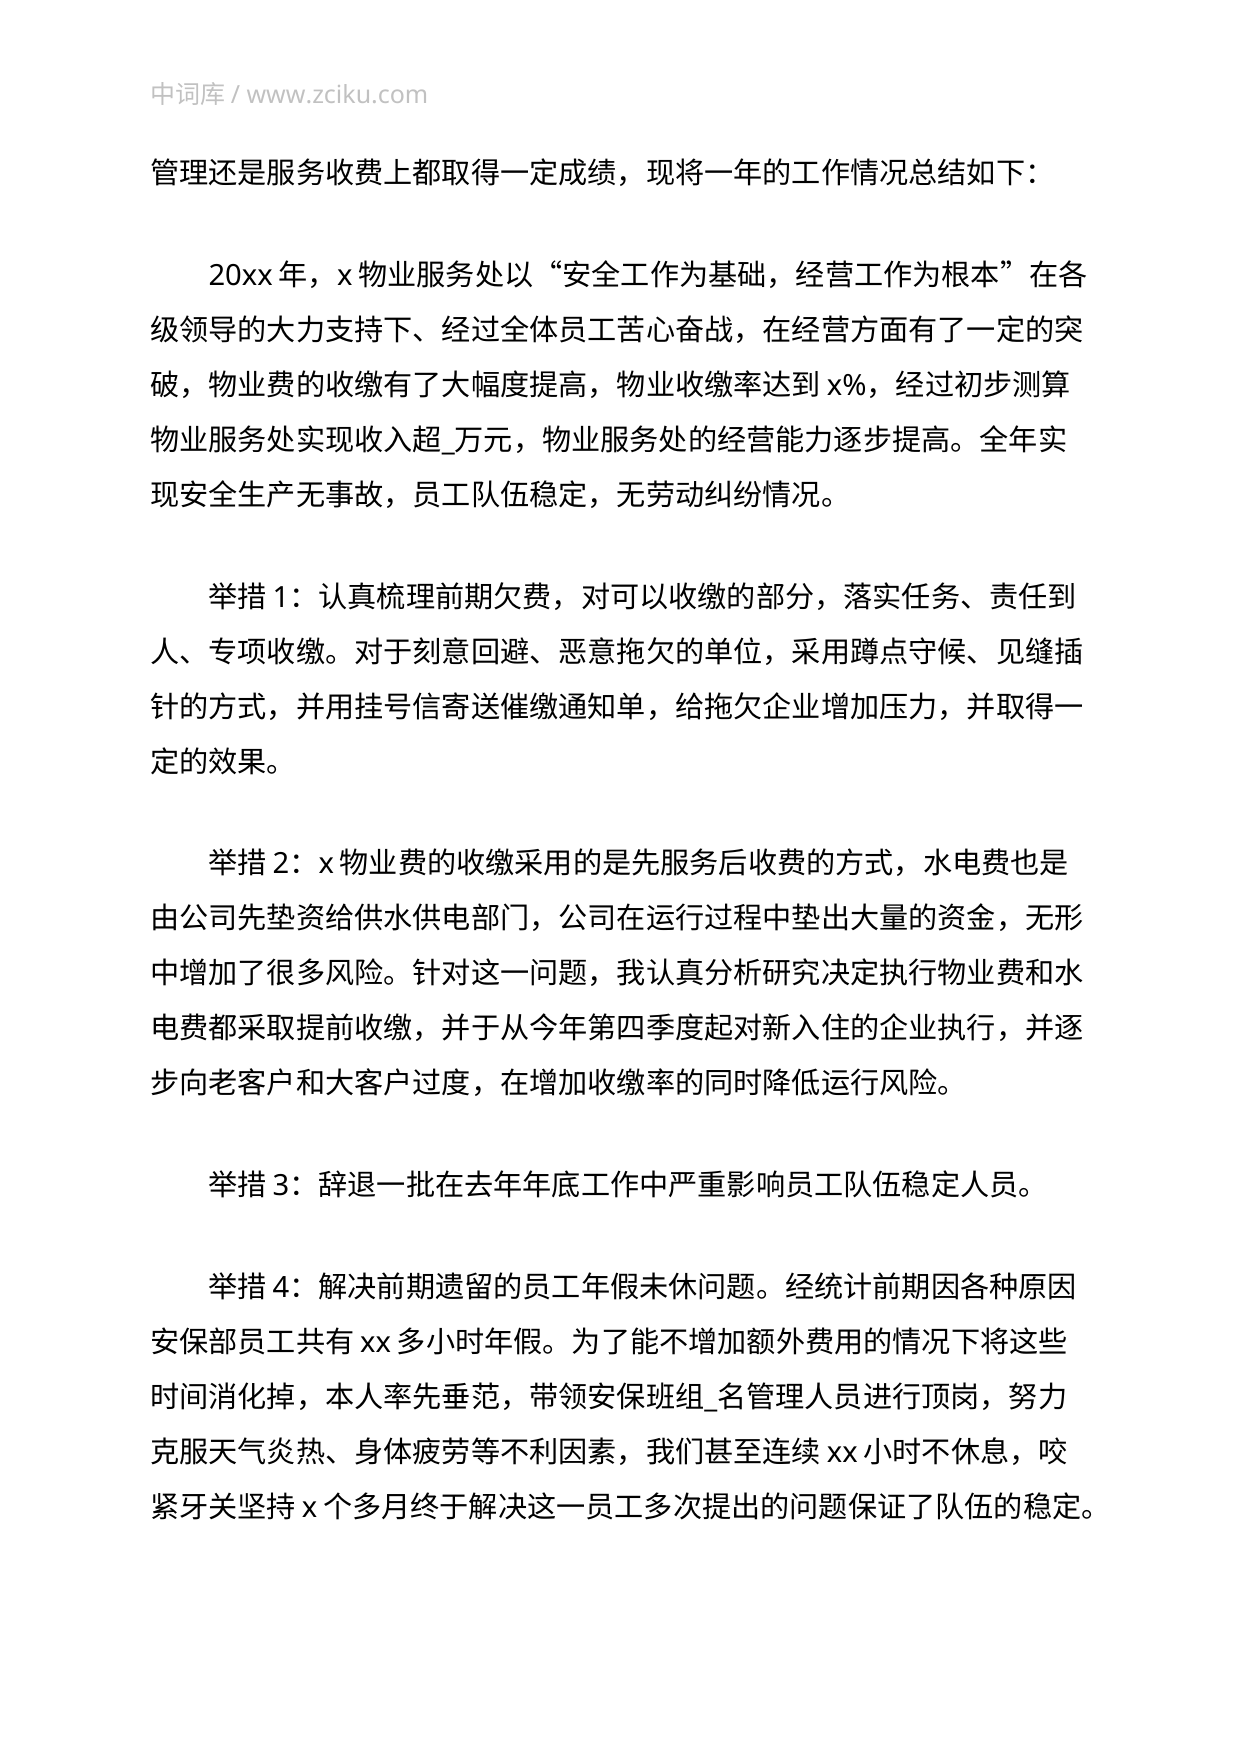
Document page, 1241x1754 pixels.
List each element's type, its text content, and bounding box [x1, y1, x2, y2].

text 举措1：认真梳理前期欠费，对可以收缴的部分，落实任务、责任到人、专项收缴。对于刻意回避、恶意拖欠的单位，采用蹲点守候、见缝插针的方式，并用挂号信寄送催缴通知单，给拖欠企业增加压力，并取得一定的效果。 [150, 573, 1090, 781]
text 举措4：解决前期遗留的员工年假未休问题。经统计前期因各种原因安保部员工共有xx多小时年假。为了能不增加额外费用的情况下将这些时间消化掉，本人率先垂范，带领安保班组_名管理人员进行顶岗，努力克服天气炎热、身体疲劳等不利因素，我们甚至连续xx小时不休息，咬紧牙关坚持x个多月终于解决这一员工多次提出的问题保证了队伍的稳定。 [150, 1263, 1090, 1526]
text 举措3：辞退一批在去年年底工作中严重影响员工队伍稳定人员。 [150, 1161, 1090, 1204]
text 20xx年，x物业服务处以“安全工作为基础，经营工作为根本”在各级领导的大力支持下、经过全体员工苦心奋战，在经营方面有了一定的突破，物业费的收缴有了大幅度提高，物业收缴率达到x%，经过初步测算物业服务处实现收入超_万元，物业服务处的经营能力逐步提高。全年实现安全生产无事故，员工队伍稳定，无劳动纠纷情况。 [150, 252, 1090, 514]
text 举措2：x物业费的收缴采用的是先服务后收费的方式，水电费也是由公司先垫资给供水供电部门，公司在运行过程中垫出大量的资金，无形中增加了很多风险。针对这一问题，我认真分析研究决定执行物业费和水电费都采取提前收缴，并于从今年第四季度起对新入住的企业执行，并逐步向老客户和大客户过度，在增加收缴率的同时降低运行风险。 [150, 840, 1090, 1102]
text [150, 150, 1090, 192]
